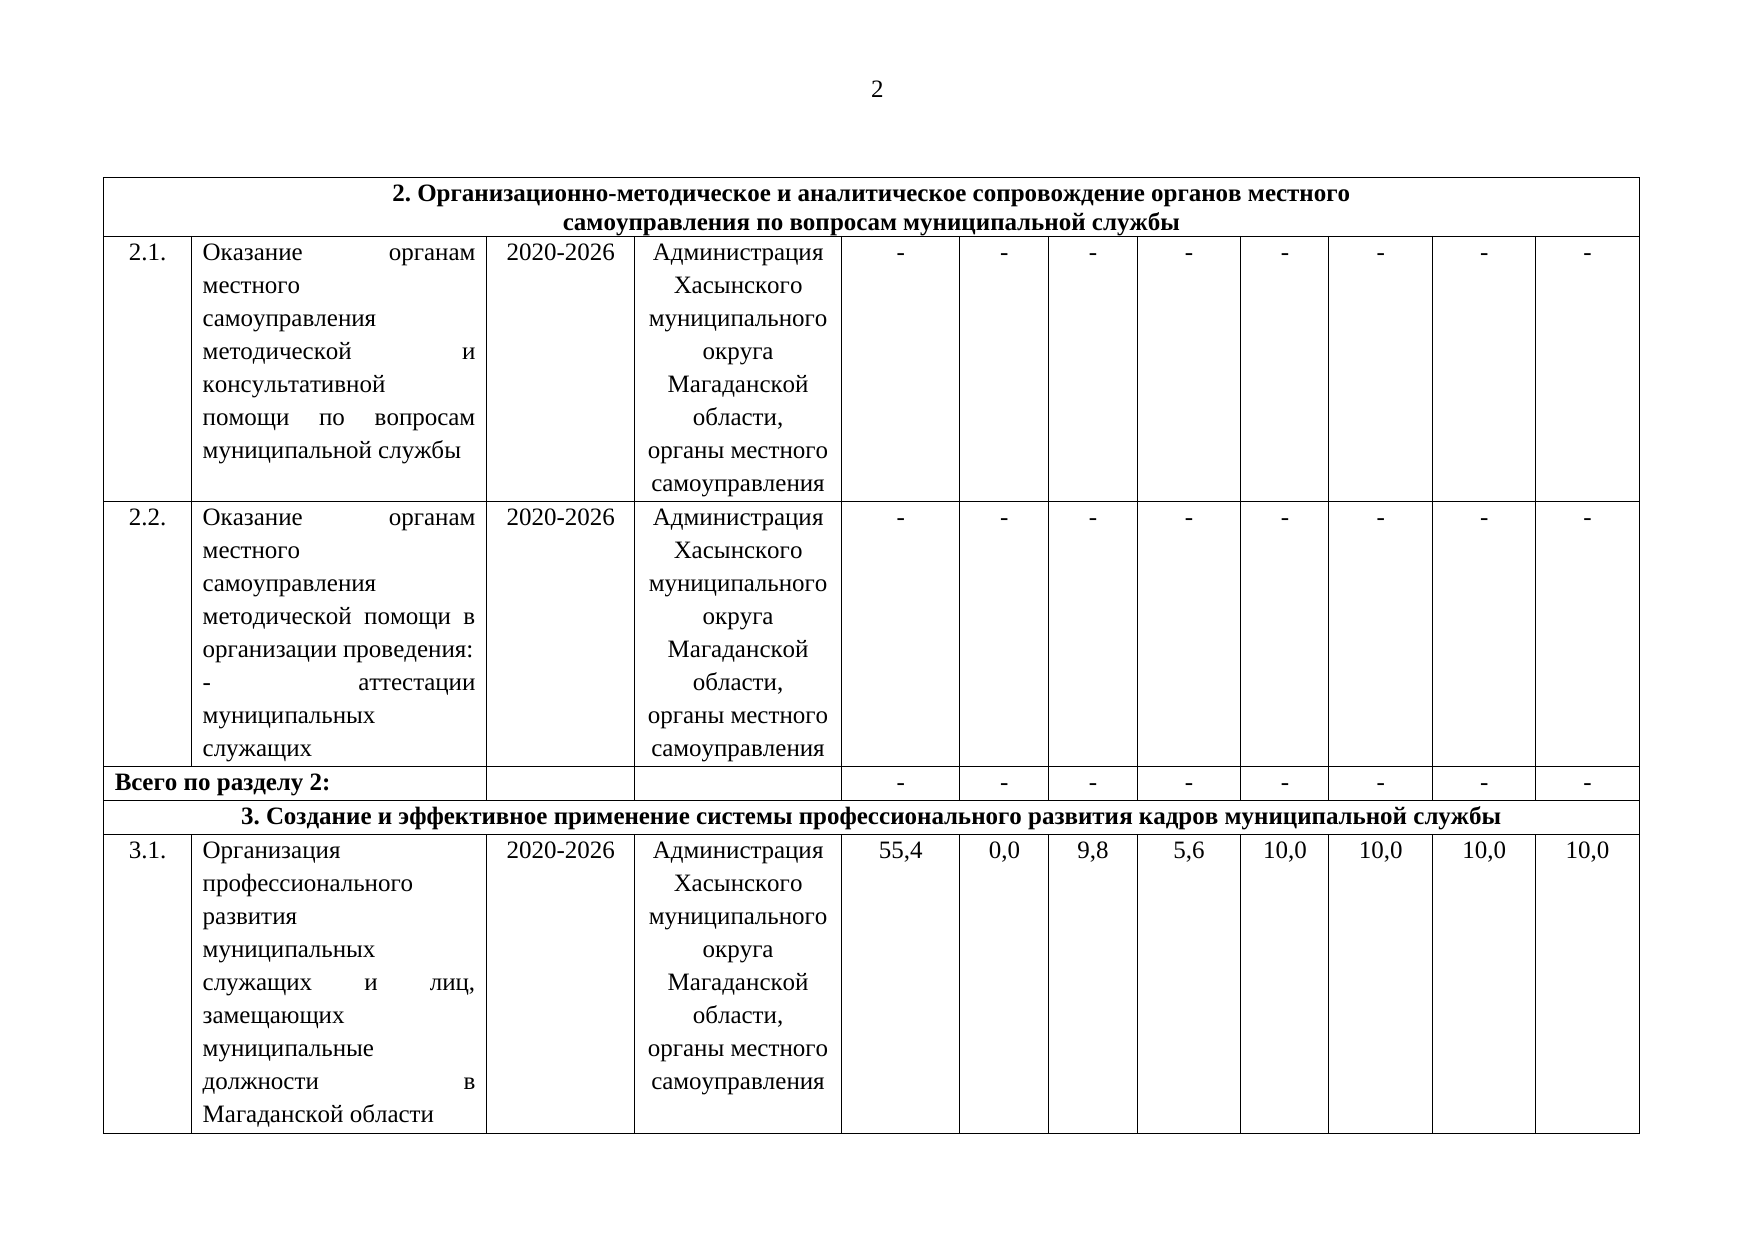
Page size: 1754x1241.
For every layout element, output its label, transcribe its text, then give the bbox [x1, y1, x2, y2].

table_cell - [1049, 237, 1137, 501]
table_cell 10,0 [1241, 835, 1328, 1132]
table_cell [635, 237, 841, 501]
table_cell - [1329, 502, 1432, 766]
table_cell - [1536, 237, 1639, 501]
table_cell 0,0 [960, 835, 1048, 1132]
table_cell - [1138, 502, 1240, 766]
table_cell Оказание органам местного самоуправления методической и консультативной помощи по вопросам муниципальной службы [192, 237, 486, 501]
table_cell - [1329, 237, 1432, 501]
table_cell 10,0 [1536, 835, 1639, 1132]
table_cell 2020-2026 [487, 835, 634, 1132]
table_cell - [1241, 502, 1328, 766]
table_cell - [1536, 502, 1639, 766]
table_cell 5,6 [1138, 835, 1240, 1132]
table_cell - [1241, 767, 1328, 800]
table_cell - [842, 237, 959, 501]
table_cell 55,4 [842, 835, 959, 1132]
table_cell - [1049, 767, 1137, 800]
table_cell - [960, 502, 1048, 766]
table_cell - [1433, 237, 1535, 501]
table_cell - [1536, 767, 1639, 800]
table_cell 2.1. [104, 237, 191, 501]
table_cell [487, 767, 634, 800]
table_cell Оказание органам местного самоуправления методической помощи в организации проведения: - аттестации муниципальных служащих [192, 502, 486, 766]
table_cell 2.2. [104, 502, 191, 766]
table_cell 2020-2026 [487, 502, 634, 766]
table_cell 9,8 [1049, 835, 1137, 1132]
table_cell Организация профессионального развития муниципальных служащих и лиц, замещающих муниципальные должности в Магаданской области [192, 835, 486, 1132]
table_cell - [960, 767, 1048, 800]
table_cell - [1433, 502, 1535, 766]
table_cell Администрация Хасынского муниципального округа Магаданской области, органы местного самоуправления [635, 502, 841, 766]
table_cell 10,0 [1433, 835, 1535, 1132]
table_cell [635, 835, 841, 1132]
table_cell 2. Организационно-методическое и аналитическое сопровождение органов местного самоуправления по вопросам муниципальной службы [104, 178, 1639, 236]
table_cell Всего по разделу 2: [104, 767, 486, 800]
table_cell 3.1. [104, 835, 191, 1132]
table_cell - [842, 502, 959, 766]
table_cell - [960, 237, 1048, 501]
table_cell - [1049, 502, 1137, 766]
table_cell - [1329, 767, 1432, 800]
table_cell [635, 767, 841, 800]
table_cell 3. Создание и эффективное применение системы профессионального развития кадров муниципальной службы [104, 801, 1639, 834]
table_cell - [1138, 767, 1240, 800]
table_cell 2020-2026 [487, 237, 634, 501]
table_cell - [1138, 237, 1240, 501]
table_cell 10,0 [1329, 835, 1432, 1132]
table_cell - [842, 767, 959, 800]
table_cell - [1433, 767, 1535, 800]
table_cell - [1241, 237, 1328, 501]
